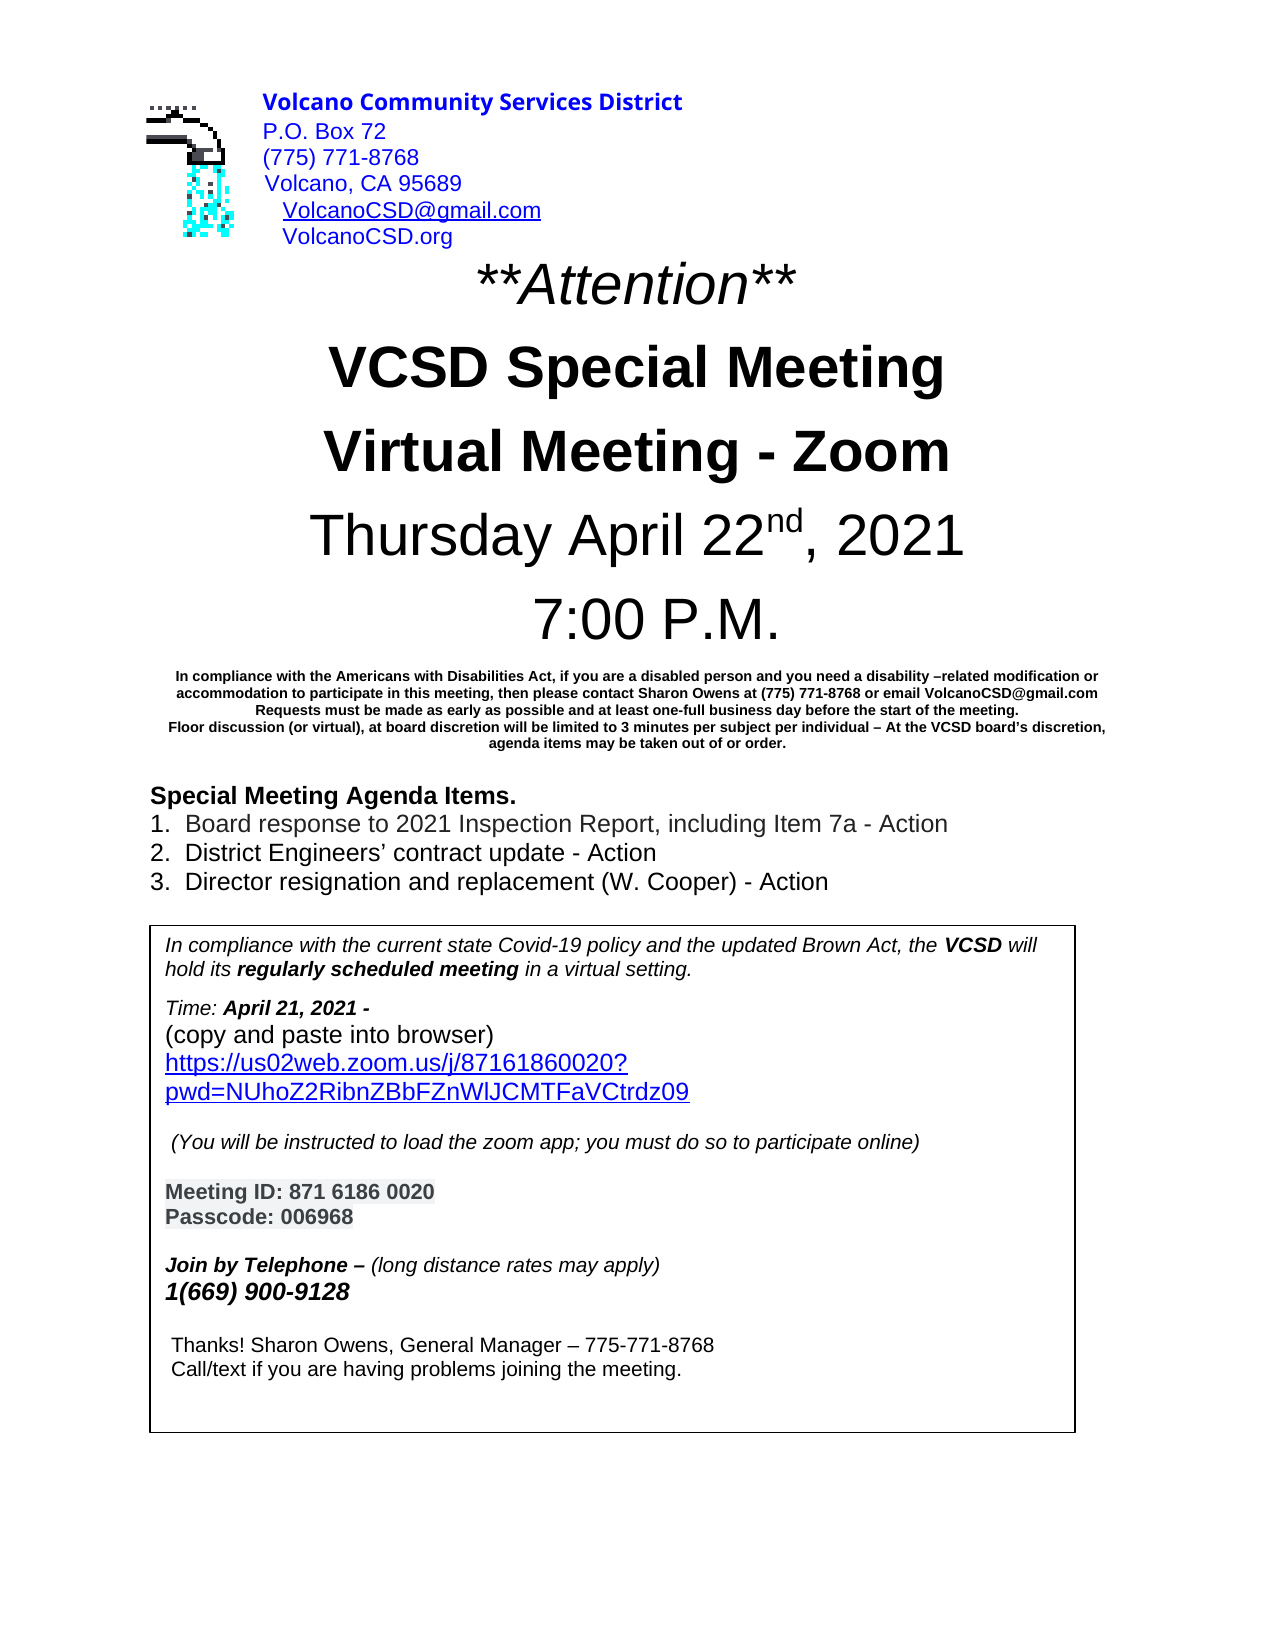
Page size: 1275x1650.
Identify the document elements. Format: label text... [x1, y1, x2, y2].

text (775) 771-8768 [262, 144, 1125, 170]
text VCSD Special Meeting [150, 333, 1125, 400]
text In compliance with the Americans with Disabilities Act, if you are a disabled person and you need a disability –related modification or accommodation to participate in this meeting, then please contact Sharon Owens at (775) 771-8768 or email VolcanoCSD@gmail.com Requests must be made as early as possible and at least one-full business day before the start of the meeting. [150, 668, 1125, 718]
text Virtual Meeting - Zoom [150, 417, 1125, 484]
text 7:00 P.M. [0, 584, 1125, 651]
subtitle Volcano Community Services District [262, 86, 1125, 118]
text Special Meeting Agenda Items. [150, 781, 1125, 809]
text Floor discussion (or virtual), at board discretion will be limited to 3 minutes per subject per individual – At the VCSD board’s discretion, agenda items may be taken out of or order. [150, 718, 1125, 752]
text 1. Board response to 2021 Inspection Report, including Item 7a - Action [150, 809, 1125, 838]
text P.O. Box 72 [262, 118, 1125, 144]
text VolcanoCSD.org [150, 223, 1125, 249]
subtitle **Attention** [150, 249, 1125, 316]
text 3. Director resignation and replacement (W. Cooper) - Action [150, 867, 1125, 896]
text VolcanoCSD@gmail.com [234, 197, 1125, 223]
text 2. District Engineers’ contract update - Action [150, 838, 1125, 867]
picture [146, 102, 234, 237]
text Thursday April 22nd, 2021 [150, 501, 1125, 568]
text Volcano, CA 95689 [234, 170, 1125, 197]
